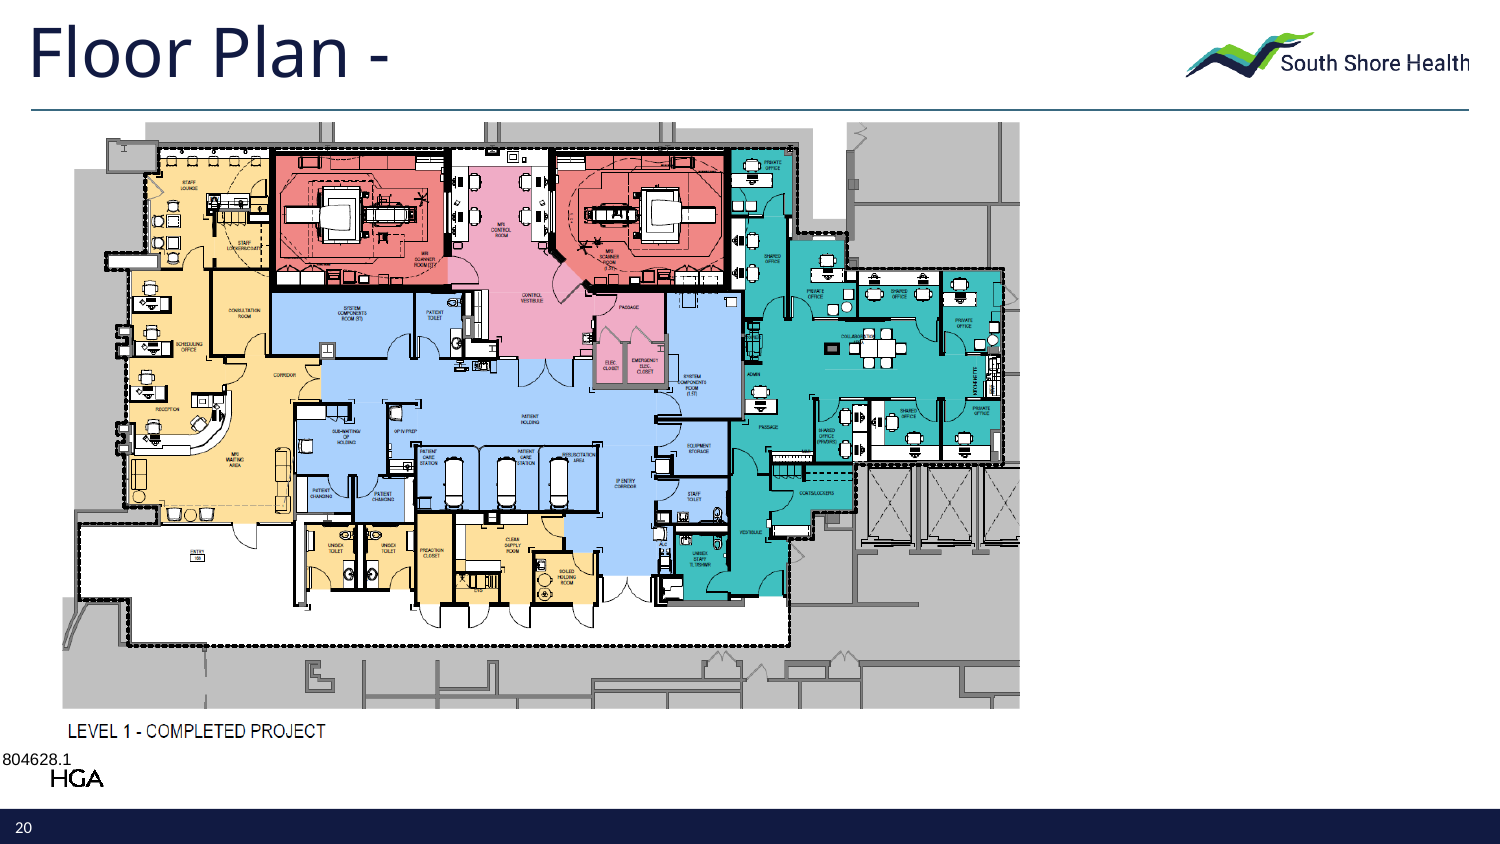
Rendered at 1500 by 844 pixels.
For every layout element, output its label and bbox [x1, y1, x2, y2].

picture [1407, 54, 1469, 71]
picture [51, 122, 1020, 787]
picture [1185, 32, 1400, 78]
